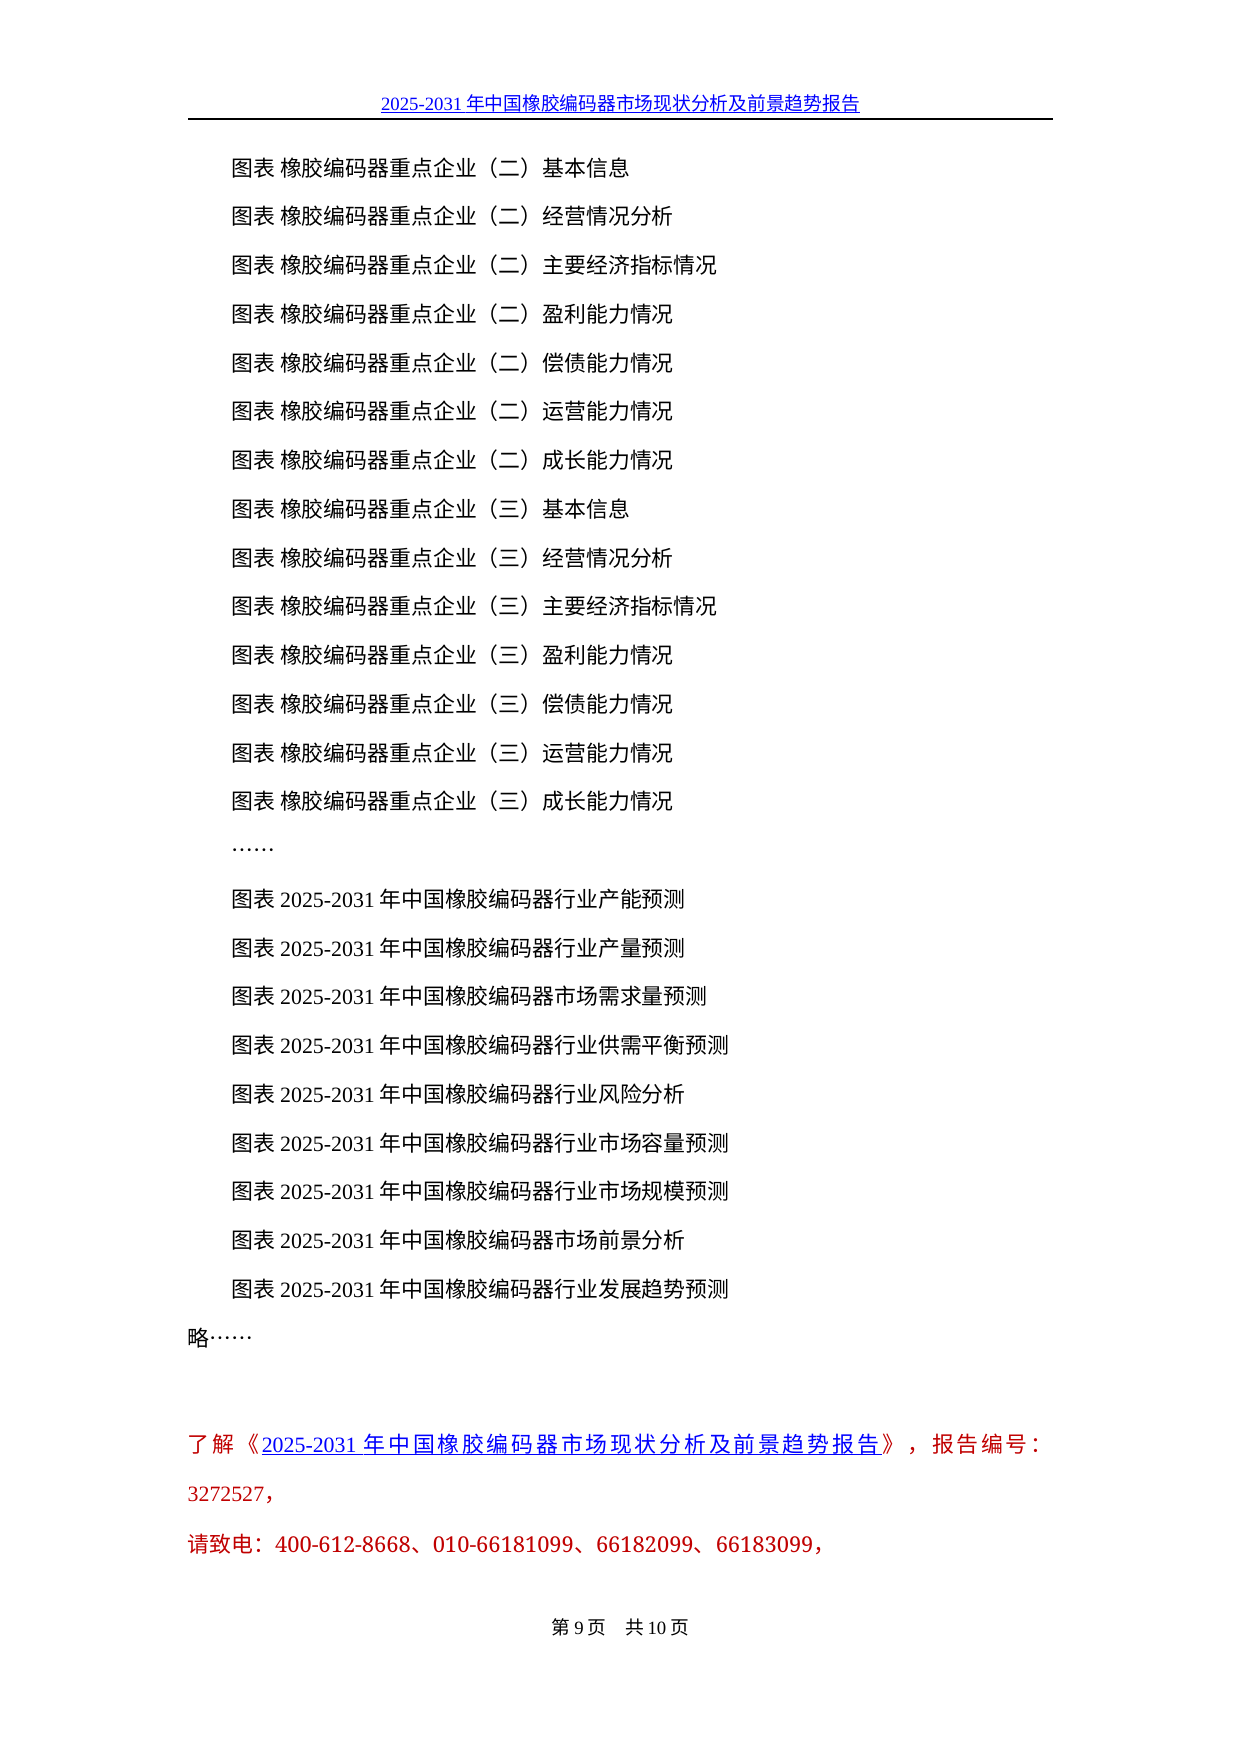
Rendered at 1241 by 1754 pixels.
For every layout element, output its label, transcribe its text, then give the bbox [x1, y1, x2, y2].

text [187, 150, 1053, 1353]
text 请致电：400-612-8668、010-66181099、66182099、66183099， [187, 1527, 1053, 1559]
text 了解《2025-2031年中国橡胶编码器市场现状分析及前景趋势报告》，报告编号：3272527， [187, 1427, 1053, 1508]
